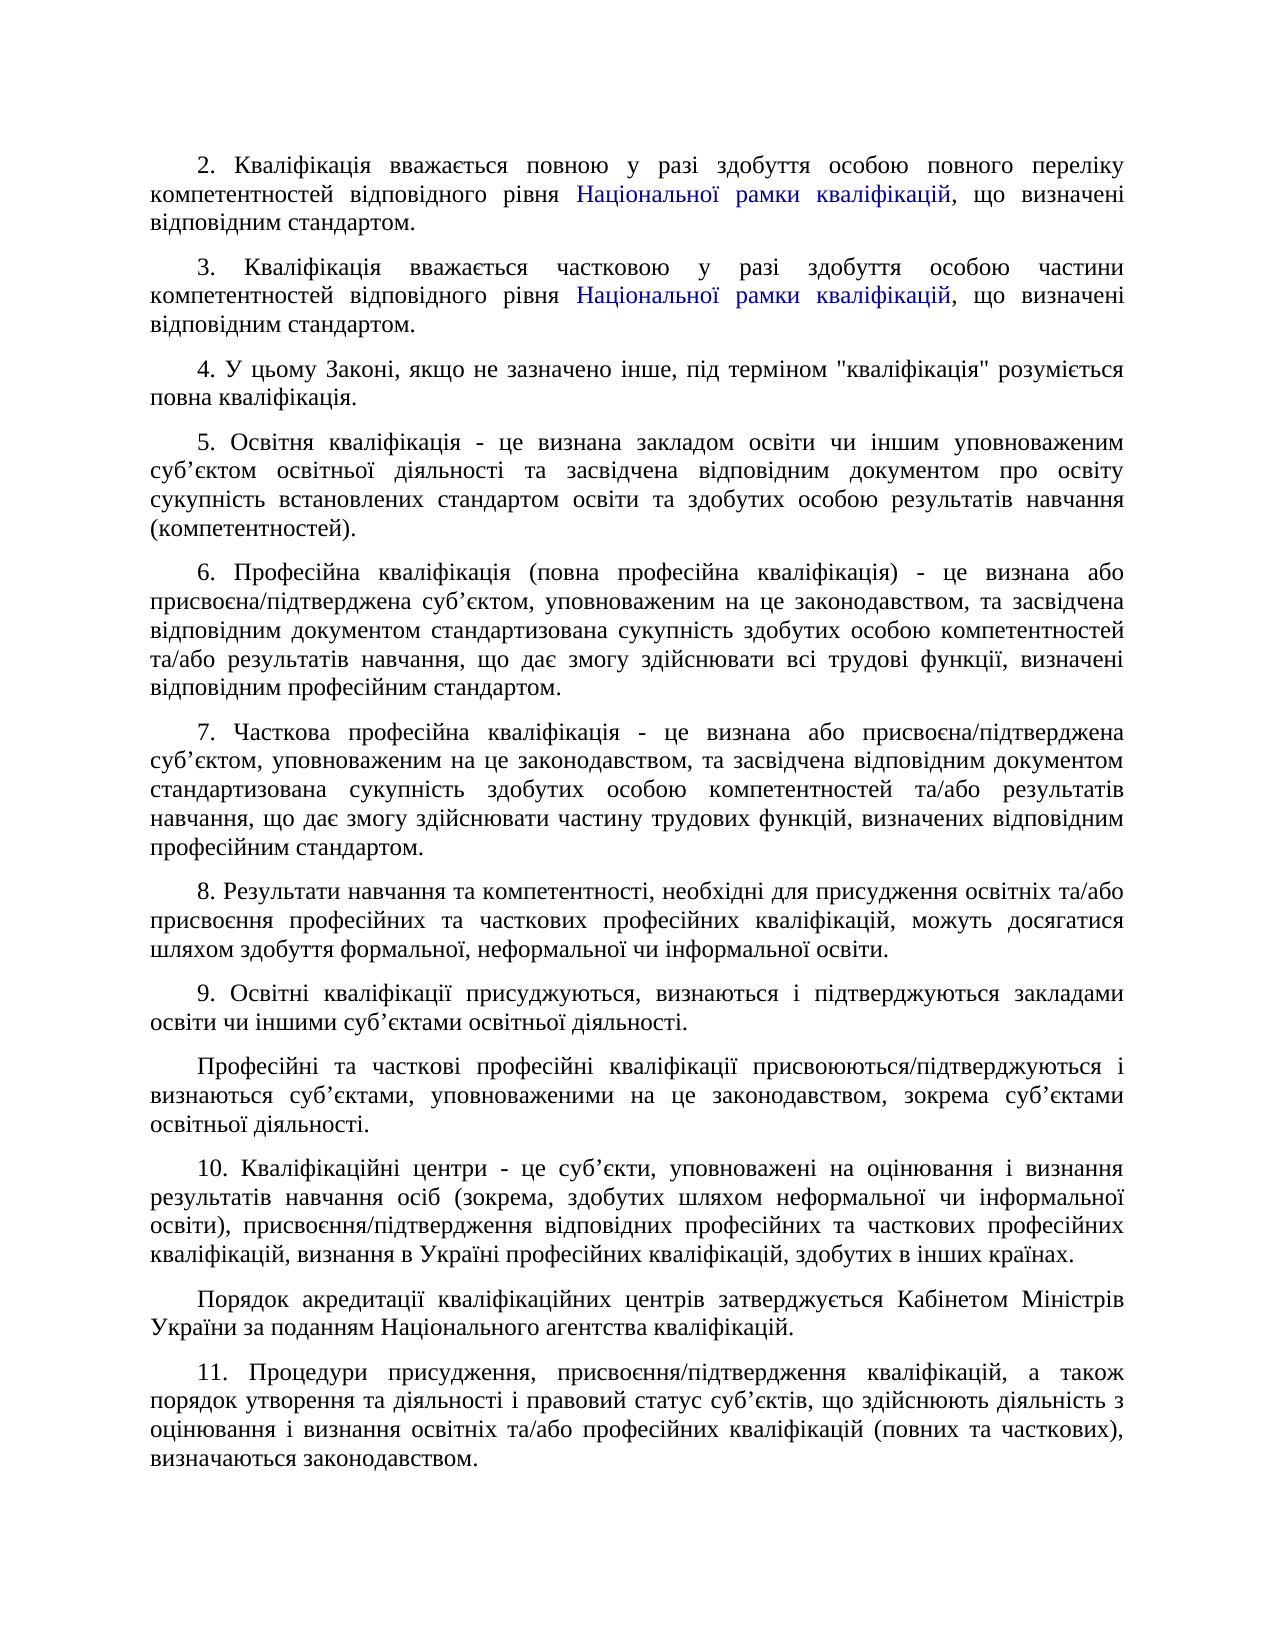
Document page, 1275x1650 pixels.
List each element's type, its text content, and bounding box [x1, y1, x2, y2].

text Порядок акредитації кваліфікаційних центрів затверджується Кабінетом Міністрів України за поданням Національного агентства кваліфікацій. [150, 1284, 1125, 1341]
text 7. Часткова професійна кваліфікація - це визнана або присвоєна/підтверджена суб’єктом, уповноваженим на це законодавством, та засвідчена відповідним документом стандартизована сукупність здобутих особою компетентностей та/або результатів навчання, що дає змогу здійснювати частину трудових функцій, визначених відповідним професійним стандартом. [150, 717, 1125, 861]
text 8. Результати навчання та компетентності, необхідні для присудження освітніх та/або присвоєння професійних та часткових професійних кваліфікацій, можуть досягатися шляхом здобуття формальної, неформальної чи інформальної освіти. [150, 876, 1125, 962]
text 2. Кваліфікація вважається повною у разі здобуття особою повного переліку компетентностей відповідного рівня Національної рамки кваліфікацій, що визначені відповідним стандартом. [150, 150, 1125, 236]
text 6. Професійна кваліфікація (повна професійна кваліфікація) - це визнана або присвоєна/підтверджена суб’єктом, уповноваженим на це законодавством, та засвідчена відповідним документом стандартизована сукупність здобутих особою компетентностей та/або результатів навчання, що дає змогу здійснювати всі трудові функції, визначені відповідним професійним стандартом. [150, 557, 1125, 701]
text Професійні та часткові професійні кваліфікації присвоюються/підтверджуються і визнаються суб’єктами, уповноваженими на це законодавством, зокрема суб’єктами освітньої діяльності. [150, 1051, 1125, 1137]
text 10. Кваліфікаційні центри - це суб’єкти, уповноважені на оцінювання і визнання результатів навчання осіб (зокрема, здобутих шляхом неформальної чи інформальної освіти), присвоєння/підтвердження відповідних професійних та часткових професійних кваліфікацій, визнання в Україні професійних кваліфікацій, здобутих в інших країнах. [150, 1153, 1125, 1268]
text 5. Освітня кваліфікація - це визнана закладом освіти чи іншим уповноваженим суб’єктом освітньої діяльності та засвідчена відповідним документом про освіту сукупність встановлених стандартом освіти та здобутих особою результатів навчання (компетентностей). [150, 427, 1125, 542]
text 3. Кваліфікація вважається частковою у разі здобуття особою частини компетентностей відповідного рівня Національної рамки кваліфікацій, що визначені відповідним стандартом. [150, 252, 1125, 338]
text 4. У цьому Законі, якщо не зазначено інше, під терміном "кваліфікація" розуміється повна кваліфікація. [150, 354, 1125, 411]
text 11. Процедури присудження, присвоєння/підтвердження кваліфікацій, а також порядок утворення та діяльності і правовий статус суб’єктів, що здійснюють діяльність з оцінювання і визнання освітніх та/або професійних кваліфікацій (повних та часткових), визначаються законодавством. [150, 1357, 1125, 1472]
text 9. Освітні кваліфікації присуджуються, визнаються і підтверджуються закладами освіти чи іншими суб’єктами освітньої діяльності. [150, 978, 1125, 1036]
